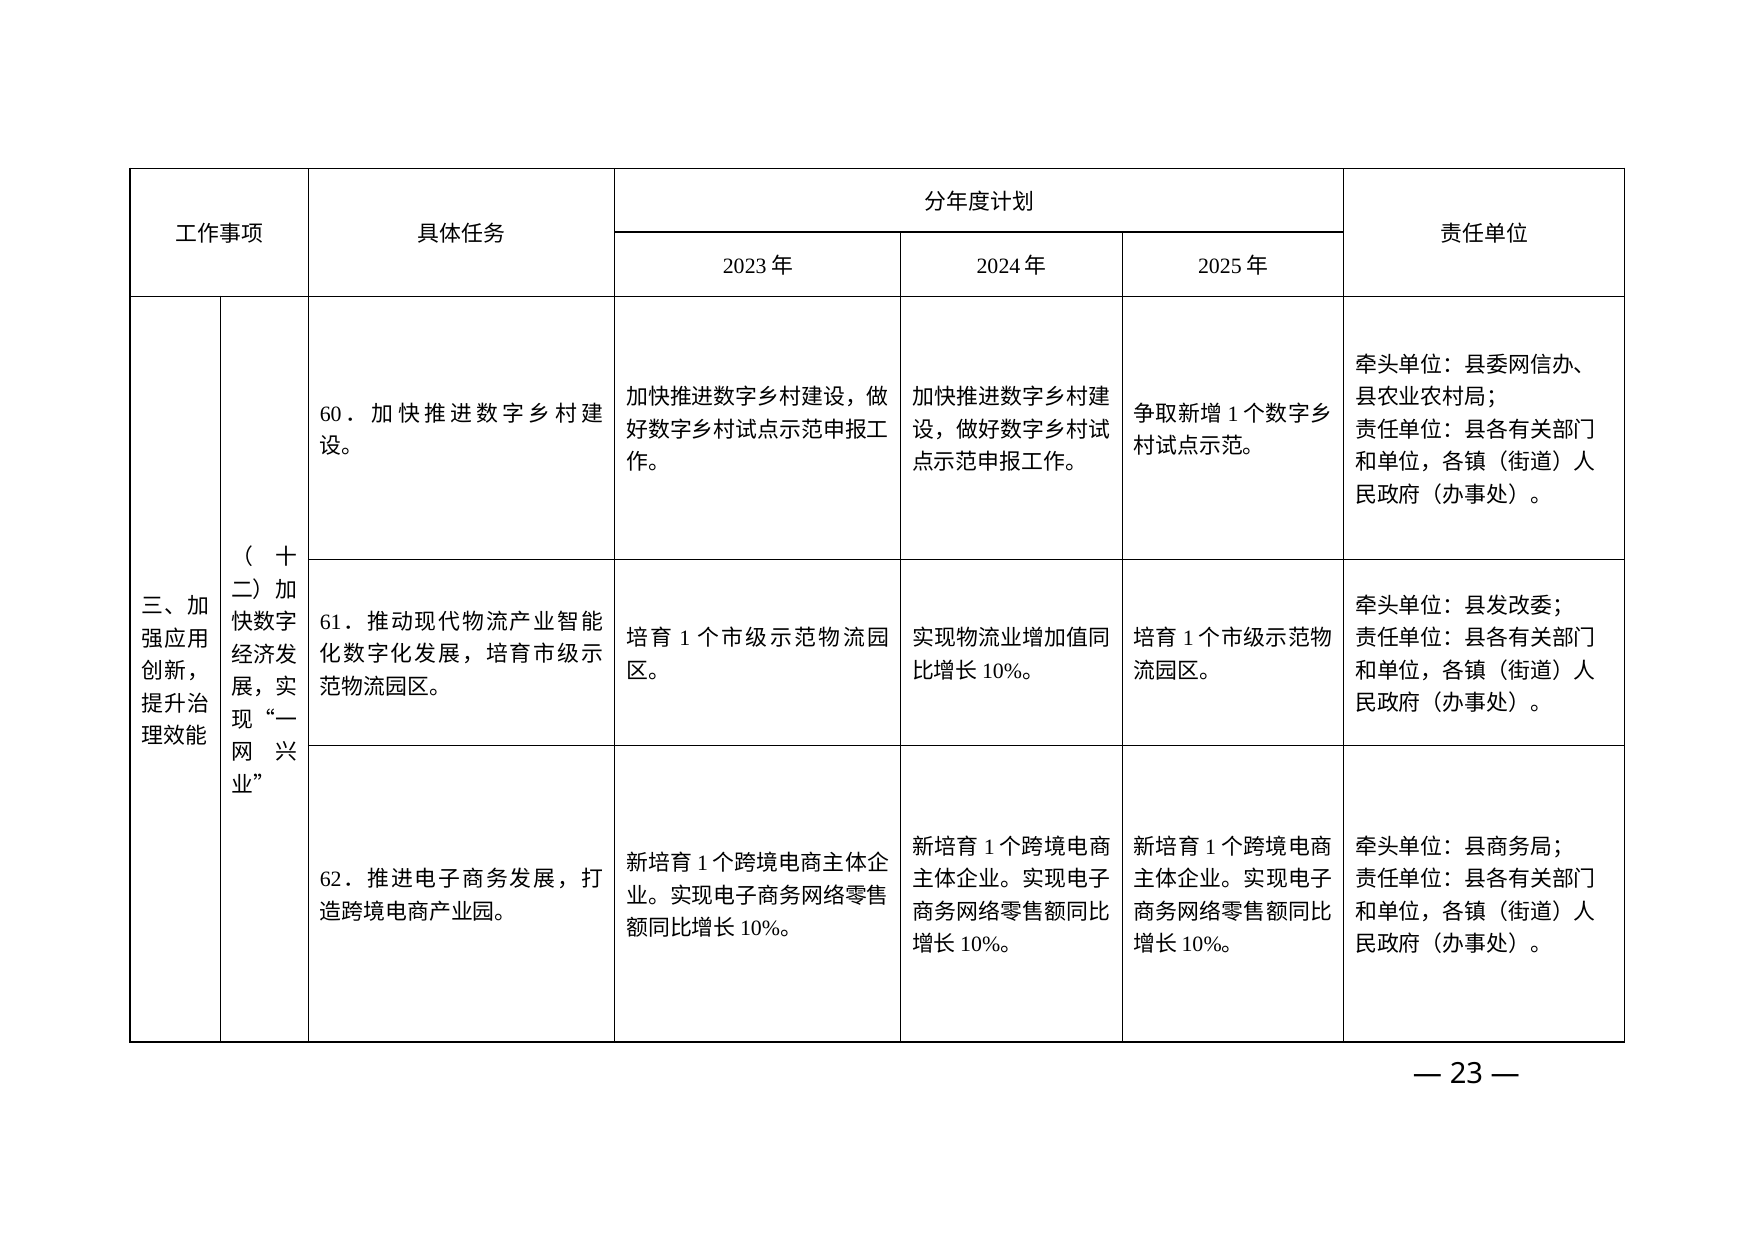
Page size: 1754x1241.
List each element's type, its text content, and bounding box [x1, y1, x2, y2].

table_cell 培育1个市级示范物流园区。 [615, 560, 900, 745]
table_cell 2025年 [1123, 233, 1343, 296]
table_cell 2023年 [615, 233, 900, 296]
table_cell 牵头单位：县委网信办、县农业农村局； 责任单位：县各有关部门和单位，各镇（街道）人民政府（办事处）。 [1344, 297, 1624, 559]
table_cell 牵头单位：县发改委； 责任单位：县各有关部门和单位，各镇（街道）人民政府（办事处）。 [1344, 560, 1624, 745]
table_header 分年度计划 [615, 169, 1343, 231]
table_cell 新培育1个跨境电商主体企业。实现电子商务网络零售额同比增长10%。 [1123, 746, 1343, 1041]
table_cell 培育1个市级示范物流园区。 [1123, 560, 1343, 745]
table_cell 60．加快推进数字乡村建设。 [309, 297, 614, 559]
table_header 责任单位 [1344, 169, 1624, 296]
table_cell 实现物流业增加值同比增长10%。 [901, 560, 1122, 745]
table_cell 加快推进数字乡村建设，做好数字乡村试点示范申报工作。 [615, 297, 900, 559]
table_cell 牵头单位：县商务局； 责任单位：县各有关部门和单位，各镇（街道）人民政府（办事处）。 [1344, 746, 1624, 1041]
table_cell 争取新增1个数字乡村试点示范。 [1123, 297, 1343, 559]
table_cell 2024年 [901, 233, 1122, 296]
table_cell 新培育1个跨境电商主体企业。实现电子商务网络零售额同比增长10%。 [901, 746, 1122, 1041]
table_cell （十二）加快数字经济发展，实现“一网兴业” [221, 297, 308, 1041]
table_header 工作事项 [131, 169, 308, 296]
table_header 具体任务 [309, 169, 614, 296]
table_cell 61．推动现代物流产业智能化数字化发展，培育市级示范物流园区。 [309, 560, 614, 745]
table_cell 加快推进数字乡村建设，做好数字乡村试点示范申报工作。 [901, 297, 1122, 559]
table_cell 三、加强应用创新，提升治理效能 [131, 297, 220, 1041]
table_cell 62．推进电子商务发展，打造跨境电商产业园。 [309, 746, 614, 1041]
table_cell 新培育1个跨境电商主体企业。实现电子商务网络零售额同比增长10%。 [615, 746, 900, 1041]
